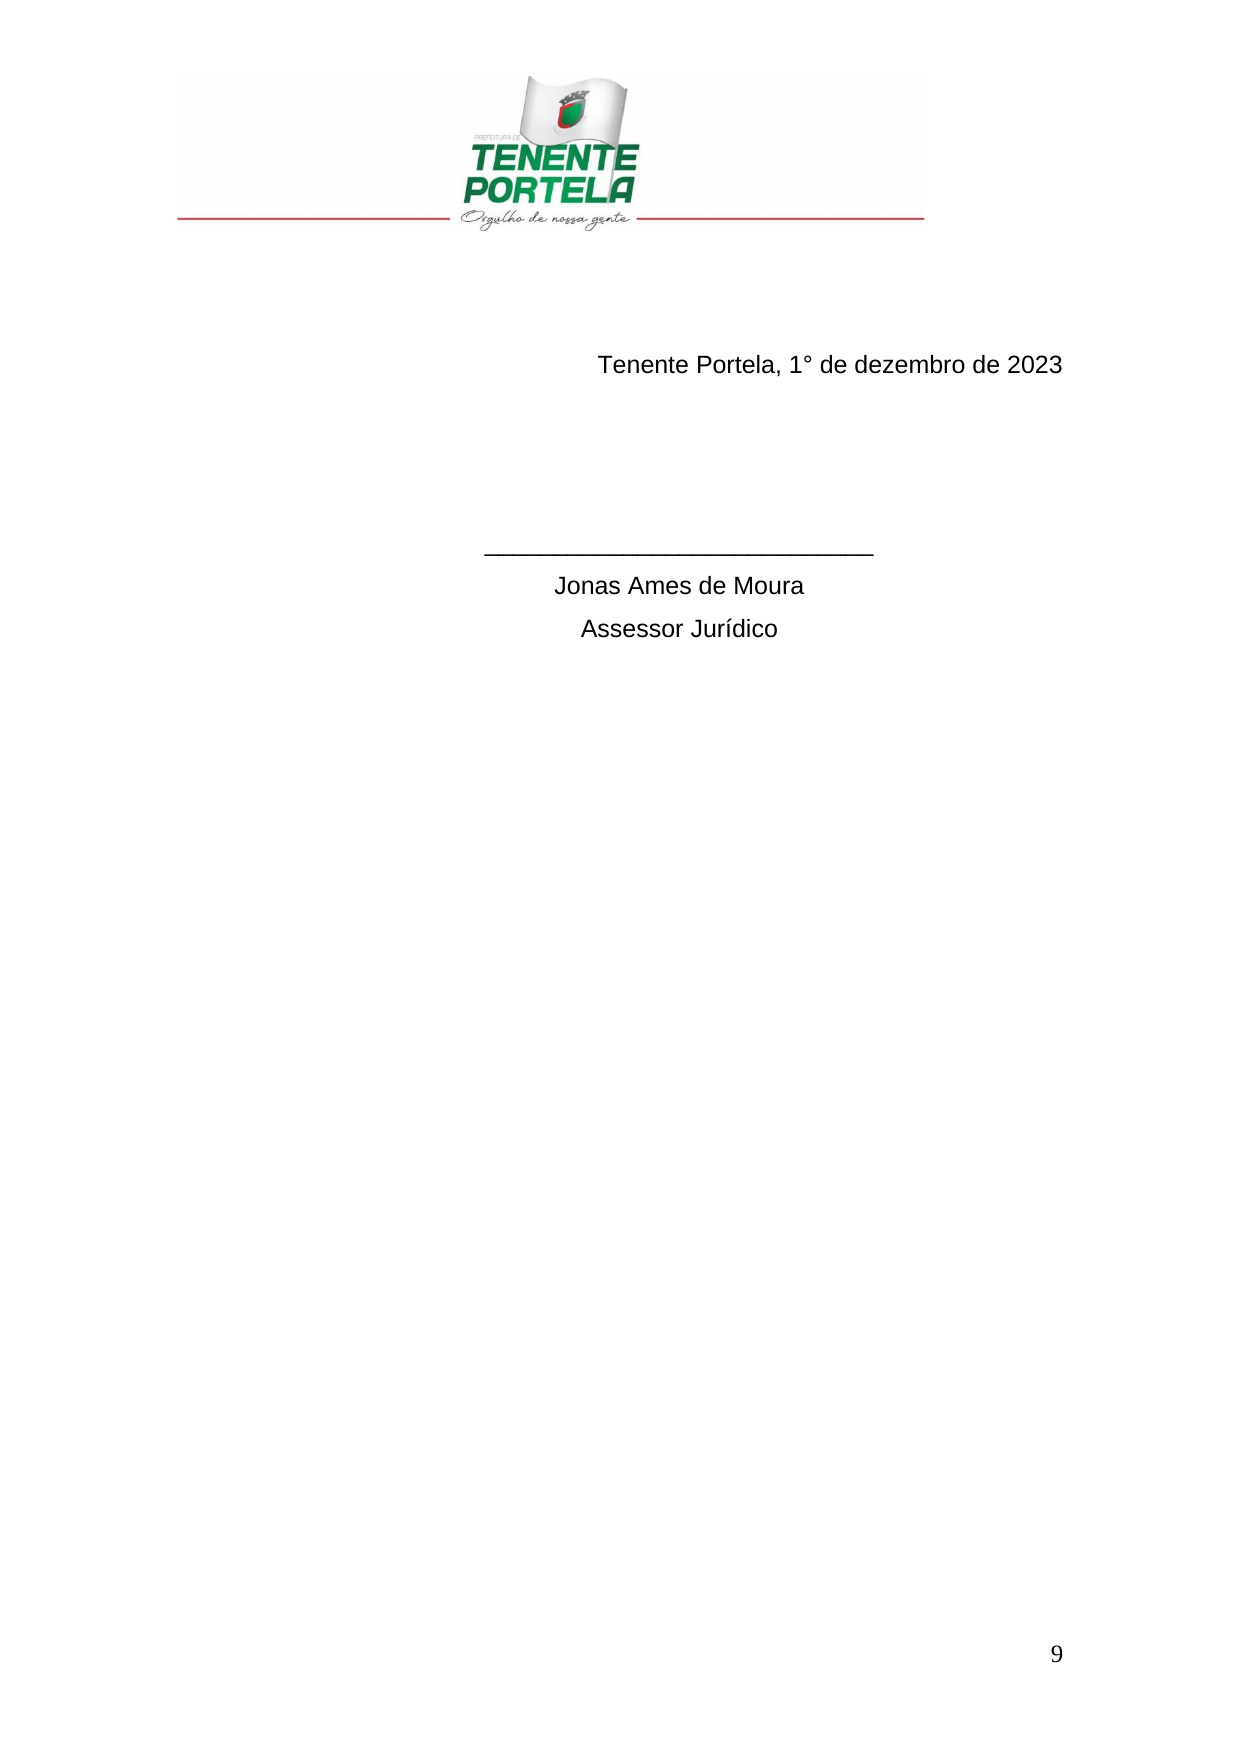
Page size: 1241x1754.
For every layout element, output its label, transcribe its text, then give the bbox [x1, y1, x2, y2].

text Tenente Portela, 1° de dezembro de 2023 [177, 350, 1063, 379]
text Jonas Ames de Moura [177, 571, 1063, 600]
text Assessor Jurídico [177, 614, 1063, 643]
picture [177, 76, 925, 231]
text ____________________________ [177, 528, 1063, 557]
